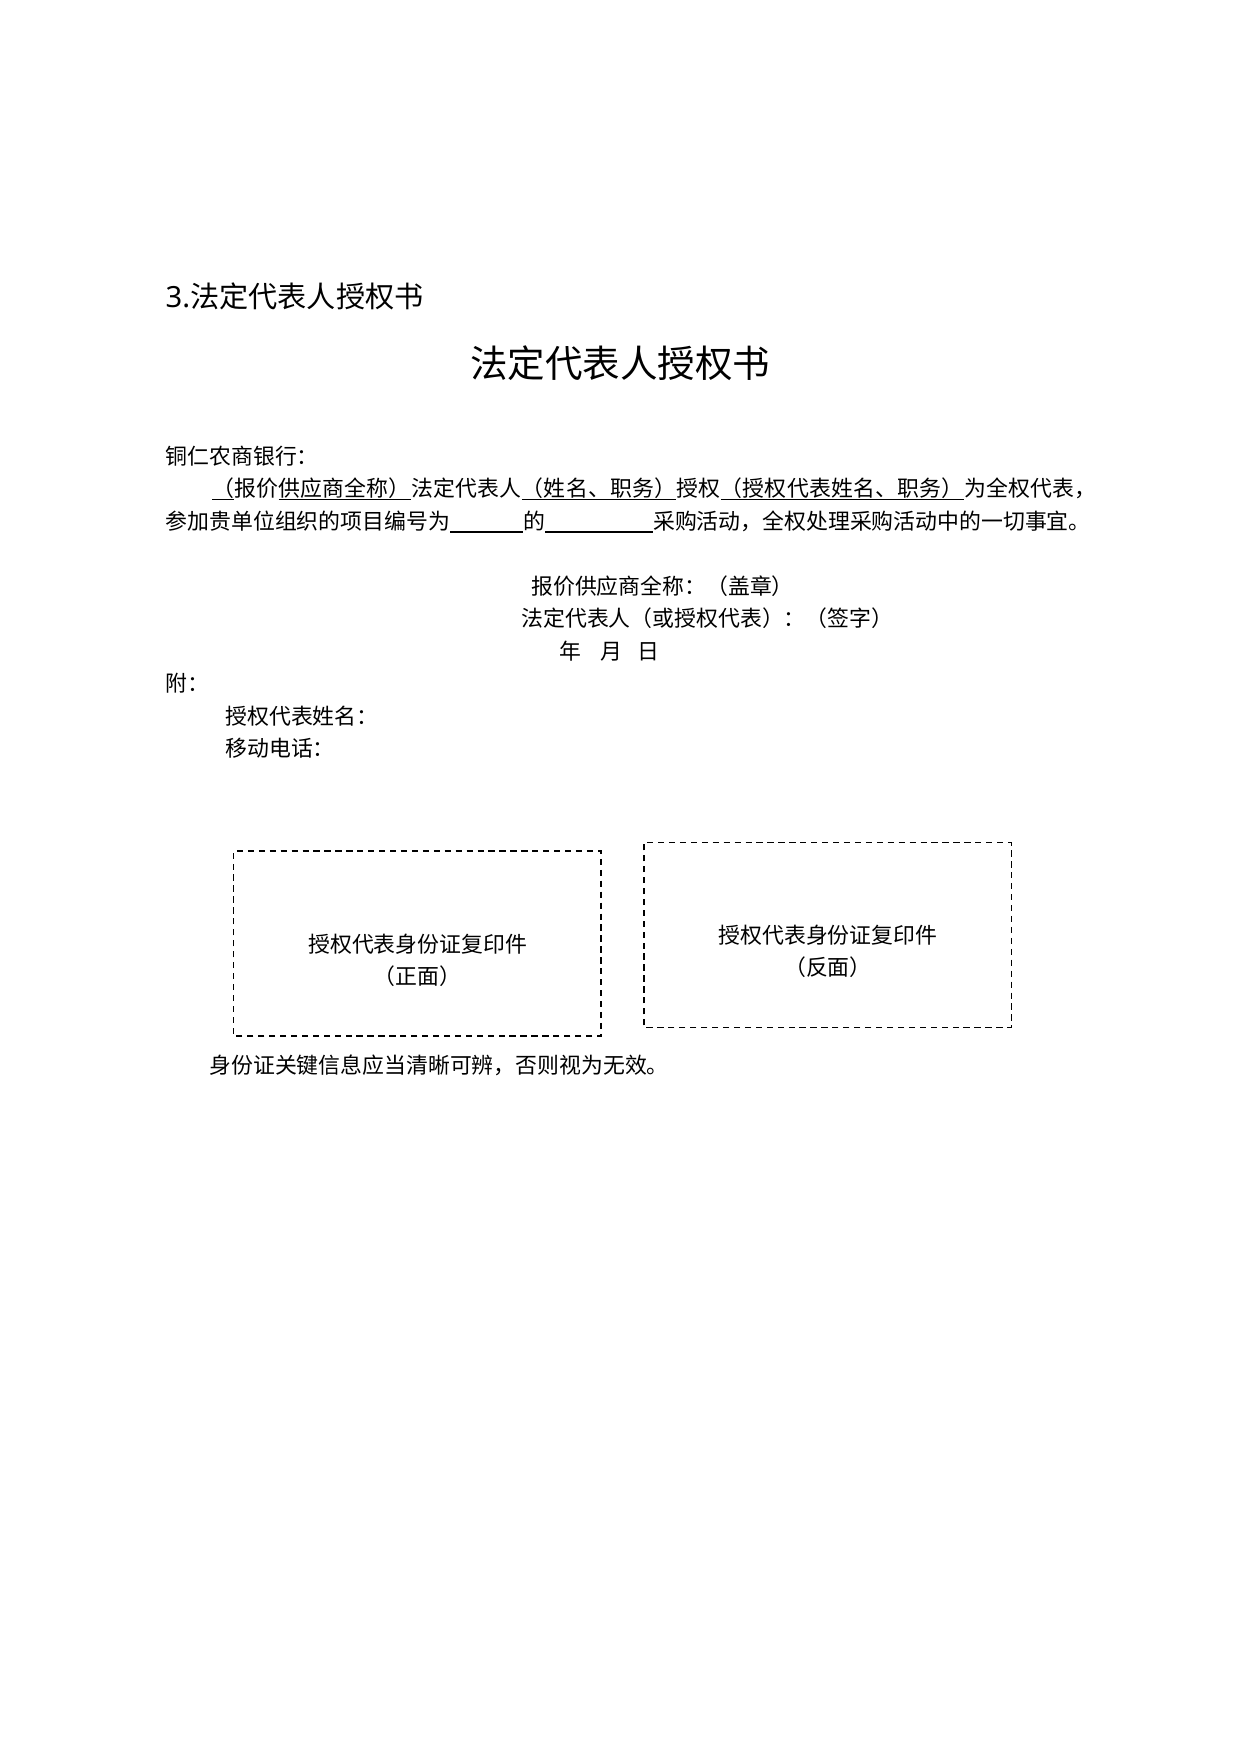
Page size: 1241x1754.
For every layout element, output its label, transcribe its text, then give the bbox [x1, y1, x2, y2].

text 附： [165, 666, 1075, 698]
text 身份证关键信息应当清晰可辨，否则视为无效。 [165, 1047, 1075, 1080]
text 授权代表姓名： [165, 698, 1075, 731]
text 法定代表人授权书 [165, 328, 1075, 393]
text 3.法定代表人授权书 [165, 274, 1075, 316]
text 铜仁农商银行： [165, 438, 1075, 471]
text 移动电话： [165, 731, 1075, 763]
text 法定代表人（或授权代表）：（签字） [165, 601, 1075, 633]
text 报价供应商全称：（盖章） [165, 568, 1075, 601]
text 年 月 日 [165, 633, 1075, 666]
text （报价供应商全称）法定代表人（姓名、职务）授权（授权代表姓名、职务）为全权代表，参加贵单位组织的项目编号为 的 采购活动，全权处理采购活动中的一切事宜。 [165, 471, 1075, 536]
